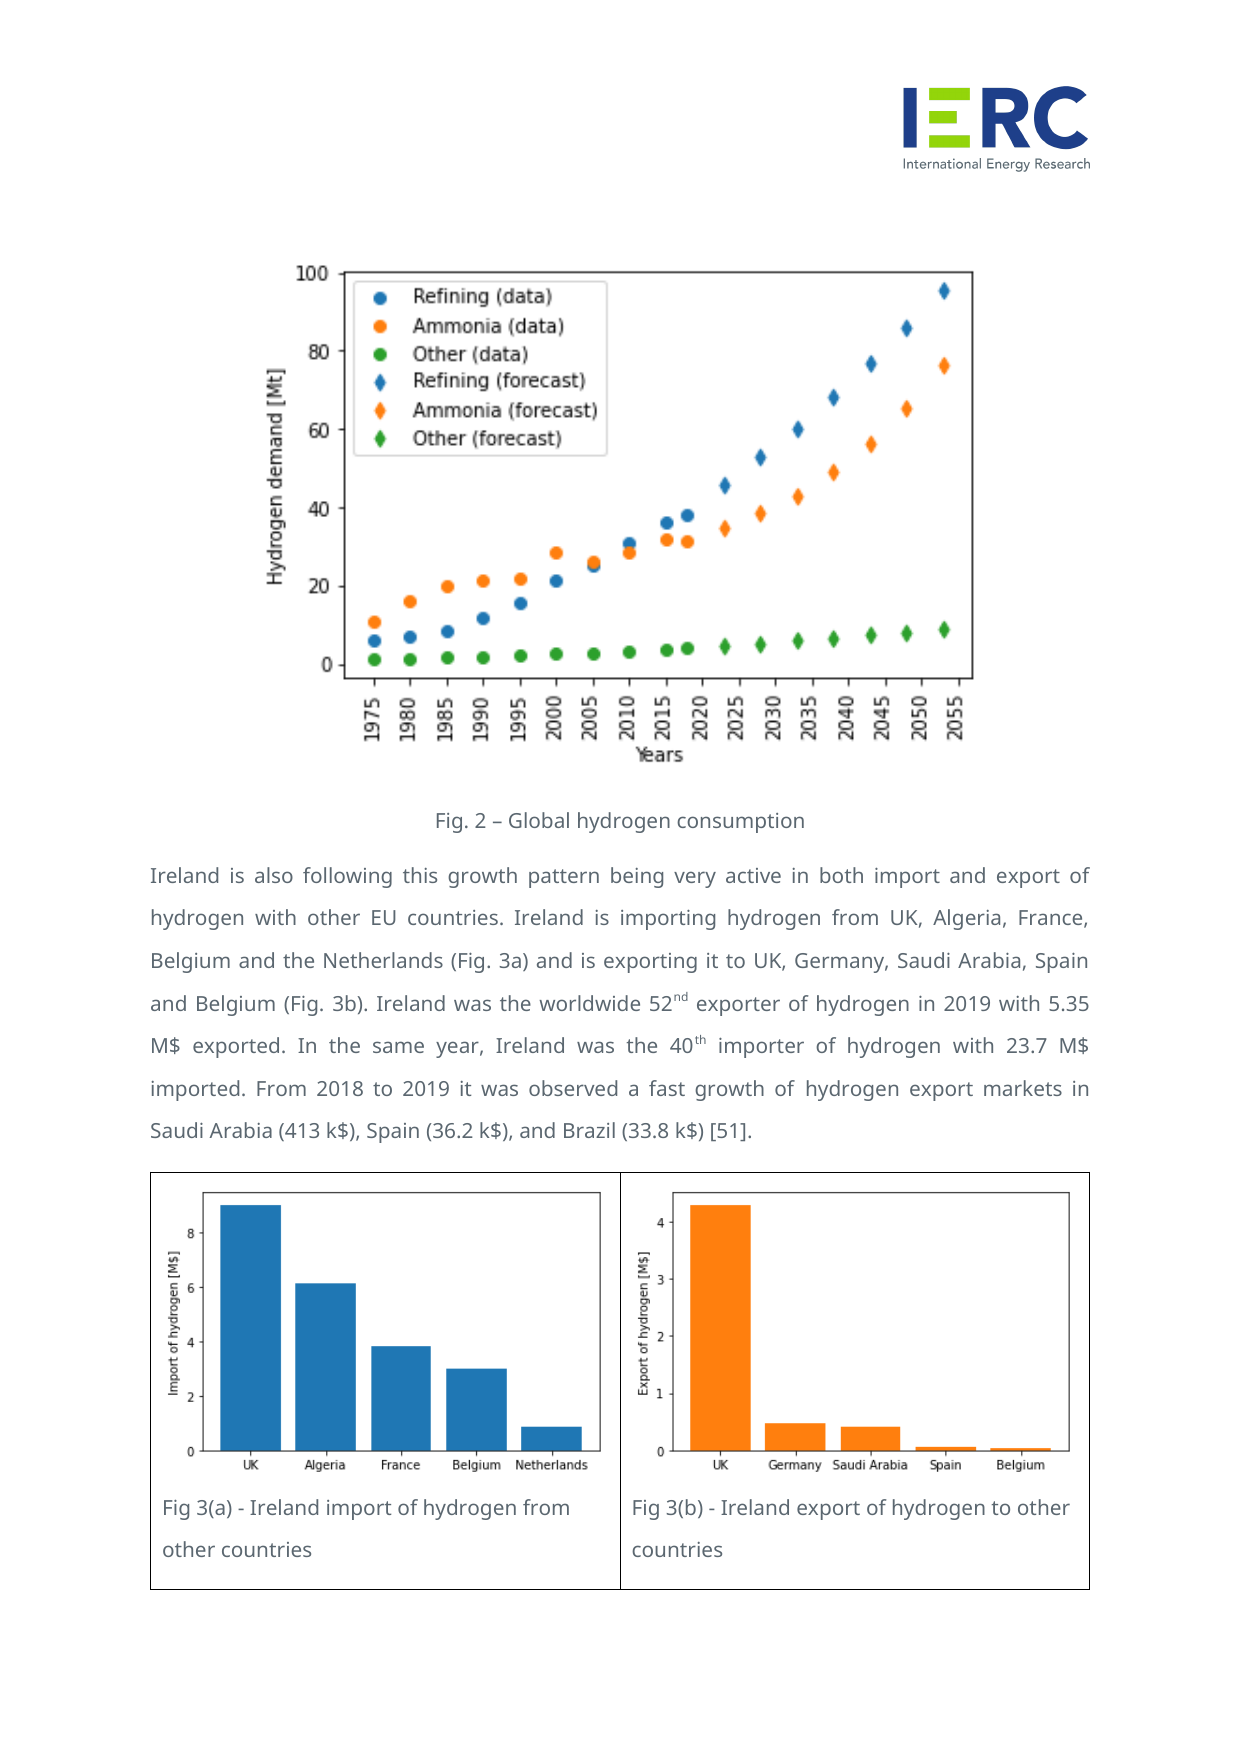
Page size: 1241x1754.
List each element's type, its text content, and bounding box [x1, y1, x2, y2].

text Ireland is also following this growth pattern being very active in both import and export of hydrogen with other EU countries. Ireland is importing hydrogen from UK, Algeria, France, Belgium and the Netherlands (Fig. 3a) and is exporting it to UK, Germany, Saudi Arabia, Spain and Belgium (Fig. 3b). Ireland was the worldwide 52nd exporter of hydrogen in 2019 with 5.35 M$ exported. In the same year, Ireland was the 40th importer of hydrogen with 23.7 M$ imported. From 2018 to 2019 it was observed a fast growth of hydrogen export markets in Saudi Arabia (413 k$), Spain (36.2 k$), and Brazil (33.8 k$) [51]. [150, 861, 1090, 1145]
picture [256, 253, 985, 779]
picture [161, 1185, 608, 1479]
picture [902, 86, 1091, 174]
table_header Fig 3(a) - Ireland import of hydrogen from other countries [151, 1173, 620, 1588]
text Fig. 2 – Global hydrogen consumption [150, 806, 1090, 834]
picture [631, 1185, 1077, 1479]
table_header Fig 3(b) - Ireland export of hydrogen to other countries [621, 1173, 1089, 1588]
